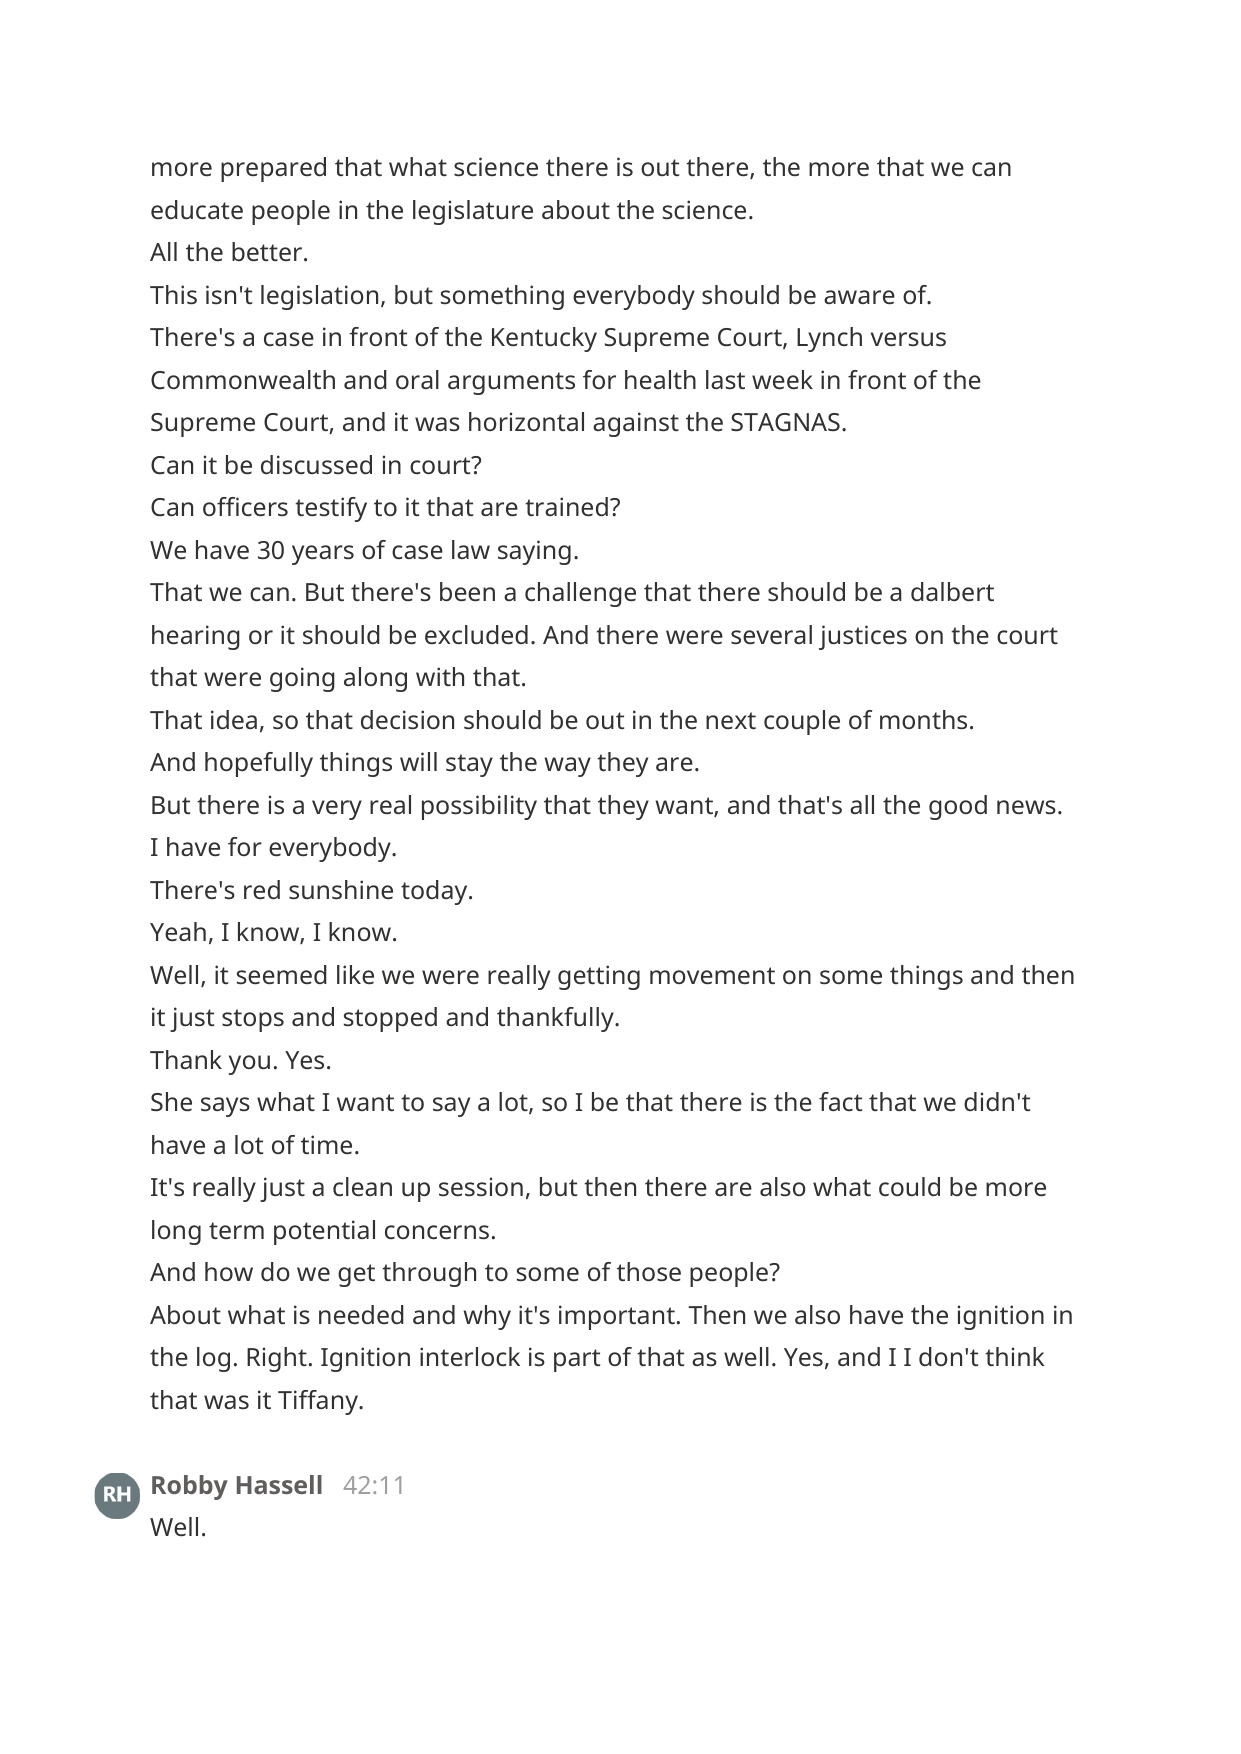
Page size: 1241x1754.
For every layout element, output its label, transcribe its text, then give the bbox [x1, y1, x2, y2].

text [150, 150, 1090, 1417]
text Robby Hassell 42:11 Well. [150, 1425, 1090, 1544]
picture [94, 1473, 140, 1519]
